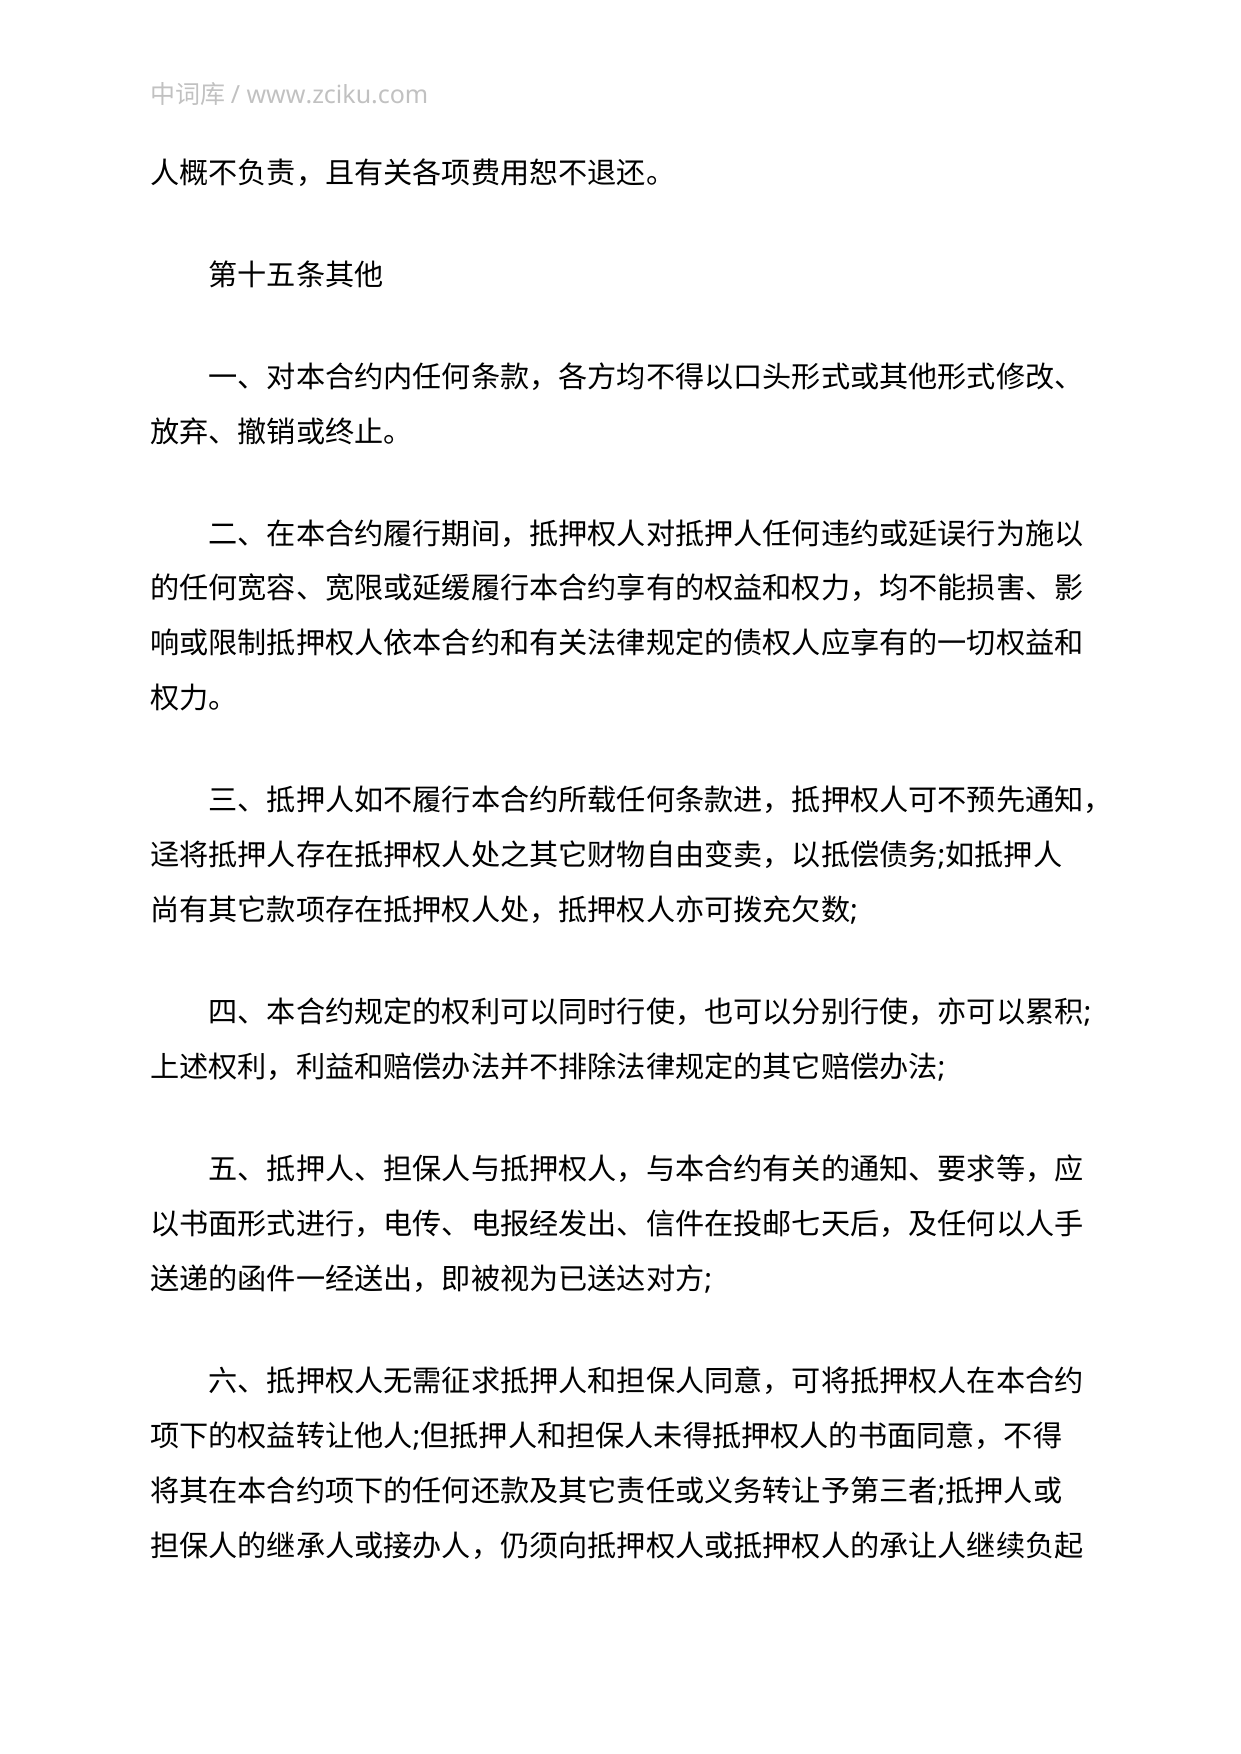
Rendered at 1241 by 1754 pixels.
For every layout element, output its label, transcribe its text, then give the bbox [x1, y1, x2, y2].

text 一、对本合约内任何条款，各方均不得以口头形式或其他形式修改、放弃、撤销或终止。 [150, 353, 1090, 451]
text 五、抵押人、担保人与抵押权人，与本合约有关的通知、要求等，应以书面形式进行，电传、电报经发出、信件在投邮七天后，及任何以人手送递的函件一经送出，即被视为已送达对方; [150, 1146, 1090, 1298]
text 二、在本合约履行期间，抵押权人对抵押人任何违约或延误行为施以的任何宽容、宽限或延缓履行本合约享有的权益和权力，均不能损害、影响或限制抵押权人依本合约和有关法律规定的债权人应享有的一切权益和权力。 [150, 510, 1090, 717]
text 第十五条其他 [150, 252, 1090, 294]
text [150, 1357, 1090, 1564]
text 三、抵押人如不履行本合约所载任何条款进，抵押权人可不预先通知，迳将抵押人存在抵押权人处之其它财物自由变卖，以抵偿债务;如抵押人尚有其它款项存在抵押权人处，抵押权人亦可拨充欠数; [150, 777, 1090, 929]
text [150, 150, 1090, 192]
text 四、本合约规定的权利可以同时行使，也可以分别行使，亦可以累积;上述权利，利益和赔偿办法并不排除法律规定的其它赔偿办法; [150, 988, 1090, 1086]
